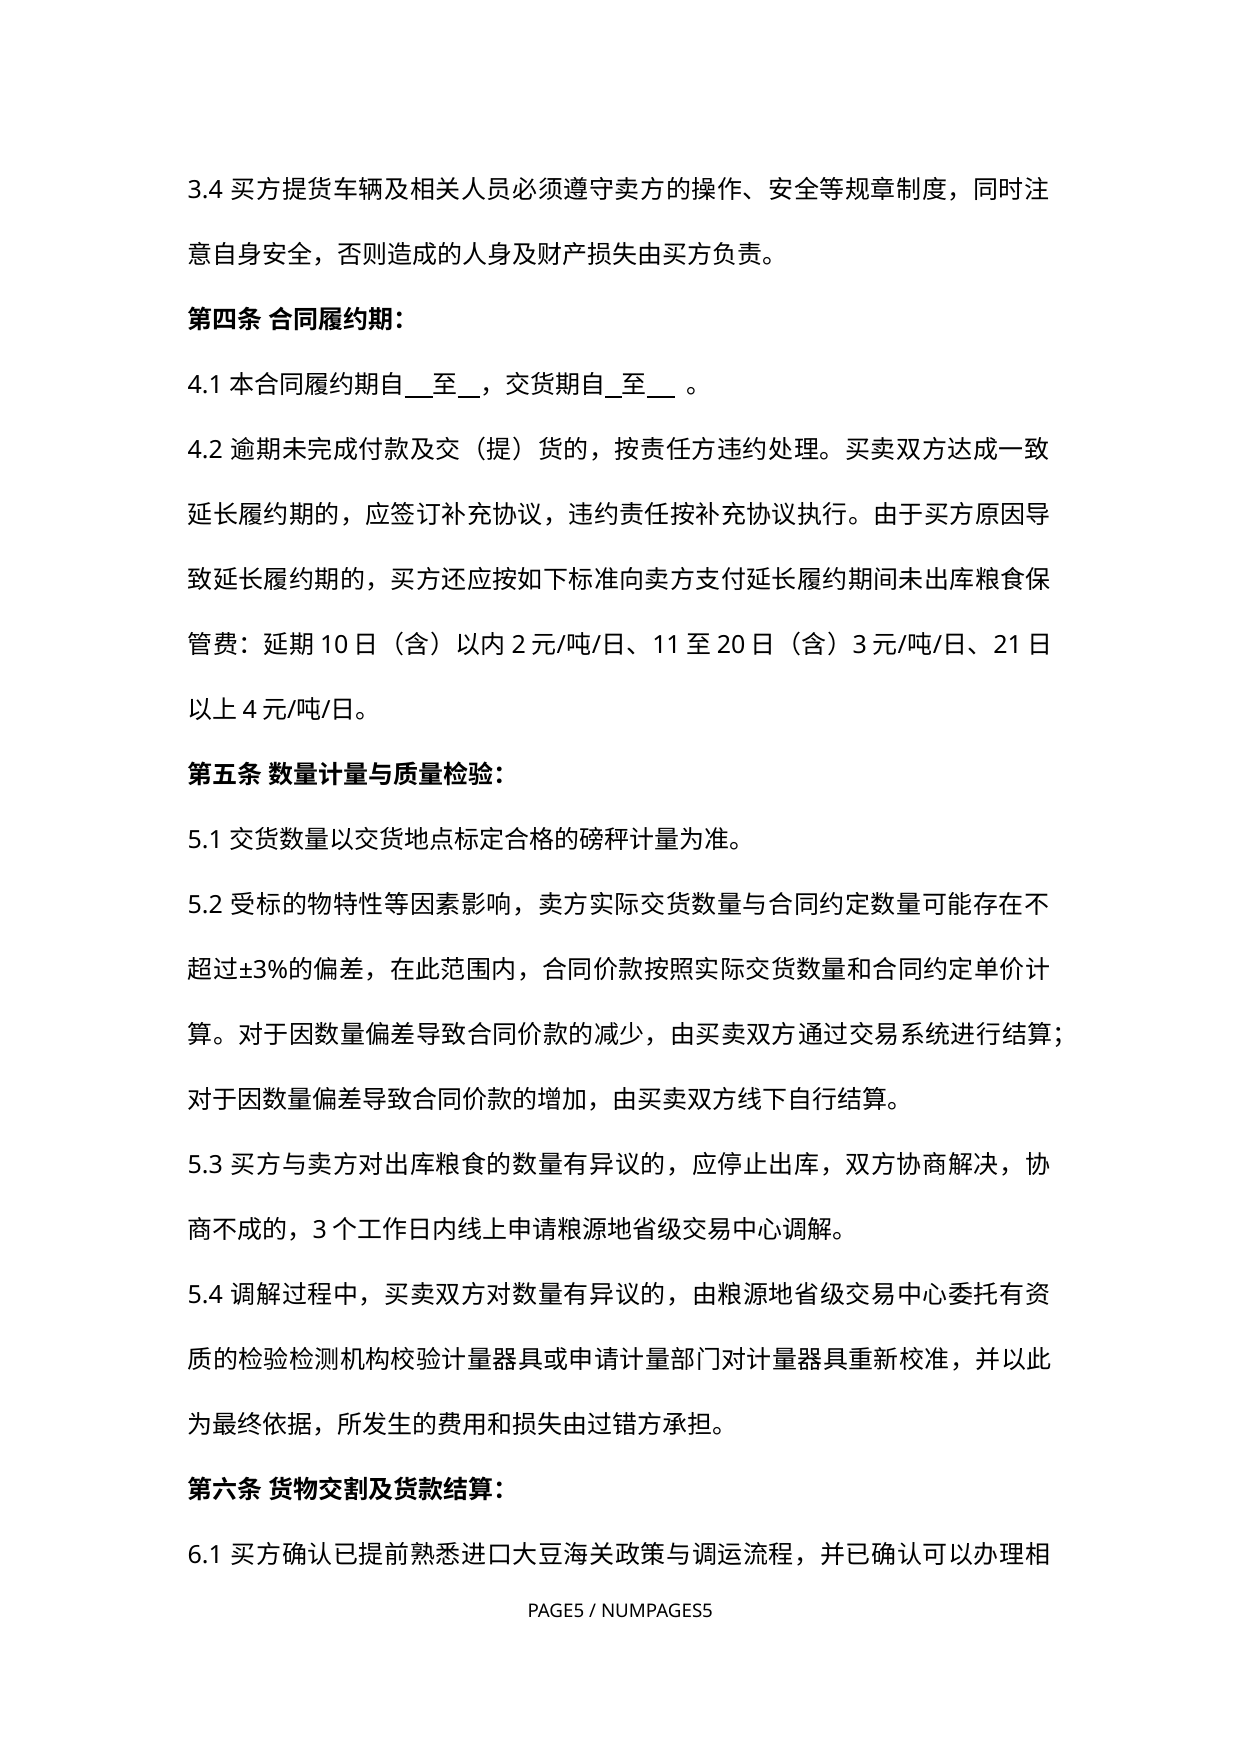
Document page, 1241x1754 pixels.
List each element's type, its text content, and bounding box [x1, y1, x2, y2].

text 4.1 本合同履约期自 至 ，交货期自 至 。 [187, 351, 1053, 416]
text 3.4 买方提货车辆及相关人员必须遵守卖方的操作、安全等规章制度，同时注意自身安全，否则造成的人身及财产损失由买方负责。 [187, 156, 1053, 286]
text 第五条 数量计量与质量检验： [187, 741, 1053, 806]
text 4.2 逾期未完成付款及交（提）货的，按责任方违约处理。买卖双方达成一致延长履约期的，应签订补充协议，违约责任按补充协议执行。由于买方原因导致延长履约期的，买方还应按如下标准向卖方支付延长履约期间未出库粮食保管费：延期10日（含）以内2元/吨/日、11至20日（含）3元/吨/日、21日以上4元/吨/日。 [187, 416, 1053, 741]
text 5.3 买方与卖方对出库粮食的数量有异议的，应停止出库，双方协商解决，协商不成的，3个工作日内线上申请粮源地省级交易中心调解。 [187, 1131, 1053, 1261]
text 第六条 货物交割及货款结算： [187, 1456, 1053, 1521]
text 5.2 受标的物特性等因素影响，卖方实际交货数量与合同约定数量可能存在不超过±3%的偏差，在此范围内，合同价款按照实际交货数量和合同约定单价计算。对于因数量偏差导致合同价款的减少，由买卖双方通过交易系统进行结算；对于因数量偏差导致合同价款的增加，由买卖双方线下自行结算。 [187, 871, 1053, 1131]
text 第四条 合同履约期： [187, 286, 1053, 351]
text 5.1 交货数量以交货地点标定合格的磅秤计量为准。 [187, 806, 1053, 871]
text 5.4 调解过程中，买卖双方对数量有异议的，由粮源地省级交易中心委托有资质的检验检测机构校验计量器具或申请计量部门对计量器具重新校准，并以此为最终依据，所发生的费用和损失由过错方承担。 [187, 1261, 1053, 1456]
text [187, 1521, 1053, 1586]
